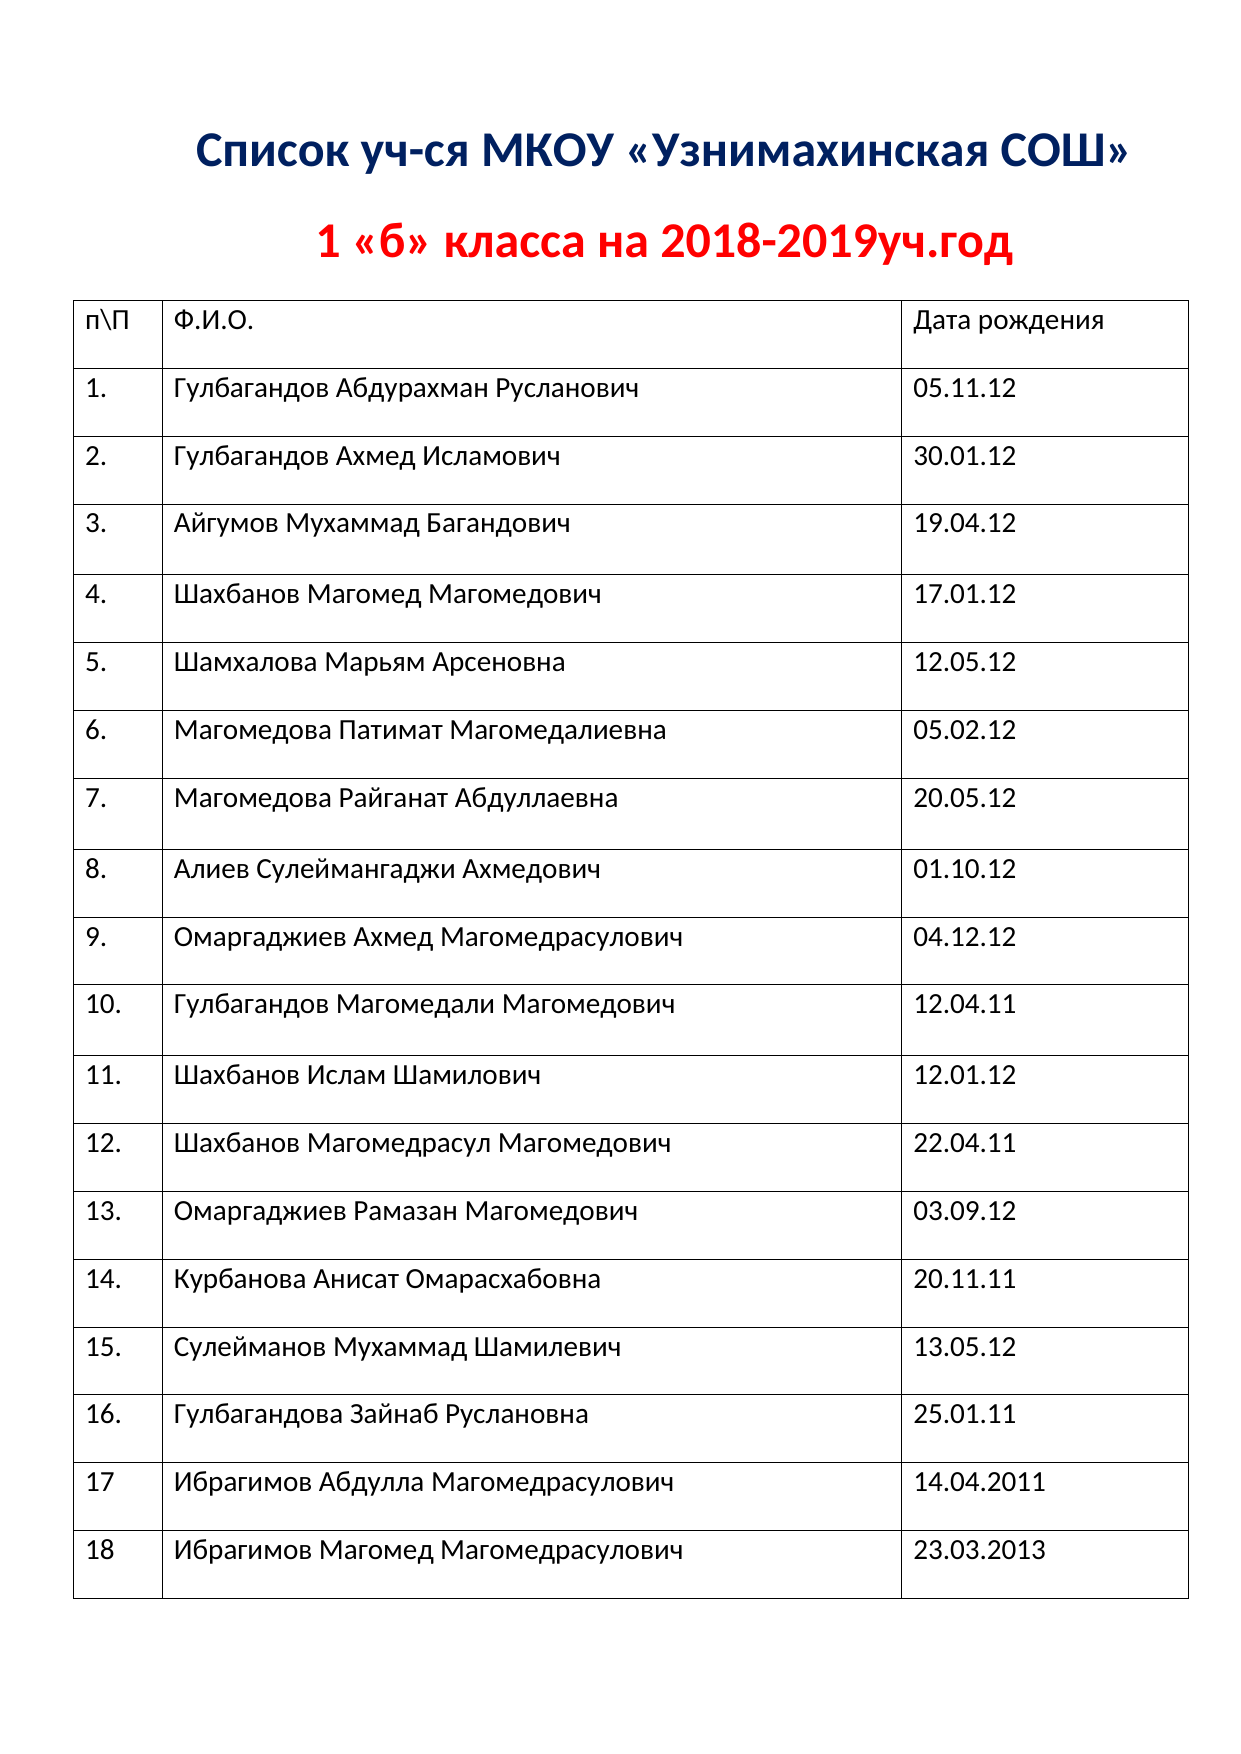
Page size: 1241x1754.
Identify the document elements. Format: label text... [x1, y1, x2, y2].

table_cell Сулейманов Мухаммад Шамилевич [163, 1328, 901, 1394]
table_cell Гулбагандов Магомедали Магомедович [163, 985, 901, 1055]
table_cell 12. [74, 1124, 162, 1191]
table_cell 13.05.12 [902, 1328, 1188, 1394]
table_cell 23.03.2013 [902, 1531, 1188, 1598]
table_cell Ибрагимов Магомед Магомедрасулович [163, 1531, 901, 1598]
table_cell 14. [74, 1260, 162, 1327]
table_header п\П [74, 301, 162, 368]
table_cell 10. [74, 985, 162, 1055]
table_cell Шахбанов Магомед Магомедович [163, 575, 901, 642]
table_cell 15. [74, 1328, 162, 1394]
table_cell Гулбагандов Абдурахман Русланович [163, 369, 901, 436]
table_cell 17 [74, 1463, 162, 1530]
table_cell Айгумов Мухаммад Багандович [163, 505, 901, 574]
table_cell 5. [74, 643, 162, 710]
table_cell 25.01.11 [902, 1395, 1188, 1462]
table_cell 2. [74, 437, 162, 503]
text Список уч-ся МКОУ «Узнимахинская СОШ» [177, 118, 1152, 179]
table_header Дата рождения [902, 301, 1188, 368]
table_cell 17.01.12 [902, 575, 1188, 642]
table_cell Алиев Сулеймангаджи Ахмедович [163, 850, 901, 917]
table_cell 30.01.12 [902, 437, 1188, 503]
table_cell 16. [74, 1395, 162, 1462]
table_cell 1. [74, 369, 162, 436]
table_cell Магомедова Райганат Абдуллаевна [163, 779, 901, 849]
table_cell Шахбанов Магомедрасул Магомедович [163, 1124, 901, 1191]
table_cell Гулбагандов Ахмед Исламович [163, 437, 901, 503]
table_cell 3. [74, 505, 162, 574]
table_cell 22.04.11 [902, 1124, 1188, 1191]
table_cell Омаргаджиев Ахмед Магомедрасулович [163, 918, 901, 984]
table_cell Шамхалова Марьям Арсеновна [163, 643, 901, 710]
table_cell Шахбанов Ислам Шамилович [163, 1056, 901, 1123]
table_cell 05.02.12 [902, 711, 1188, 778]
table_cell 14.04.2011 [902, 1463, 1188, 1530]
table_cell Омаргаджиев Рамазан Магомедович [163, 1192, 901, 1259]
table_cell 12.05.12 [902, 643, 1188, 710]
text 1 «б» класса на 2018-2019уч.год [177, 209, 1152, 270]
table_cell Ибрагимов Абдулла Магомедрасулович [163, 1463, 901, 1530]
table_cell 12.04.11 [902, 985, 1188, 1055]
table_cell Магомедова Патимат Магомедалиевна [163, 711, 901, 778]
table_cell Гулбагандова Зайнаб Руслановна [163, 1395, 901, 1462]
table_cell 9. [74, 918, 162, 984]
table_cell 05.11.12 [902, 369, 1188, 436]
table_cell 8. [74, 850, 162, 917]
table_cell 03.09.12 [902, 1192, 1188, 1259]
table_cell 01.10.12 [902, 850, 1188, 917]
table_header Ф.И.О. [163, 301, 901, 368]
table_cell 20.11.11 [902, 1260, 1188, 1327]
table_cell 18 [74, 1531, 162, 1598]
table_cell 12.01.12 [902, 1056, 1188, 1123]
table_cell 7. [74, 779, 162, 849]
table_cell 19.04.12 [902, 505, 1188, 574]
table_cell 20.05.12 [902, 779, 1188, 849]
table_cell 4. [74, 575, 162, 642]
table_cell 11. [74, 1056, 162, 1123]
table_cell Курбанова Анисат Омарасхабовна [163, 1260, 901, 1327]
table_cell 6. [74, 711, 162, 778]
table_cell 13. [74, 1192, 162, 1259]
table_cell 04.12.12 [902, 918, 1188, 984]
